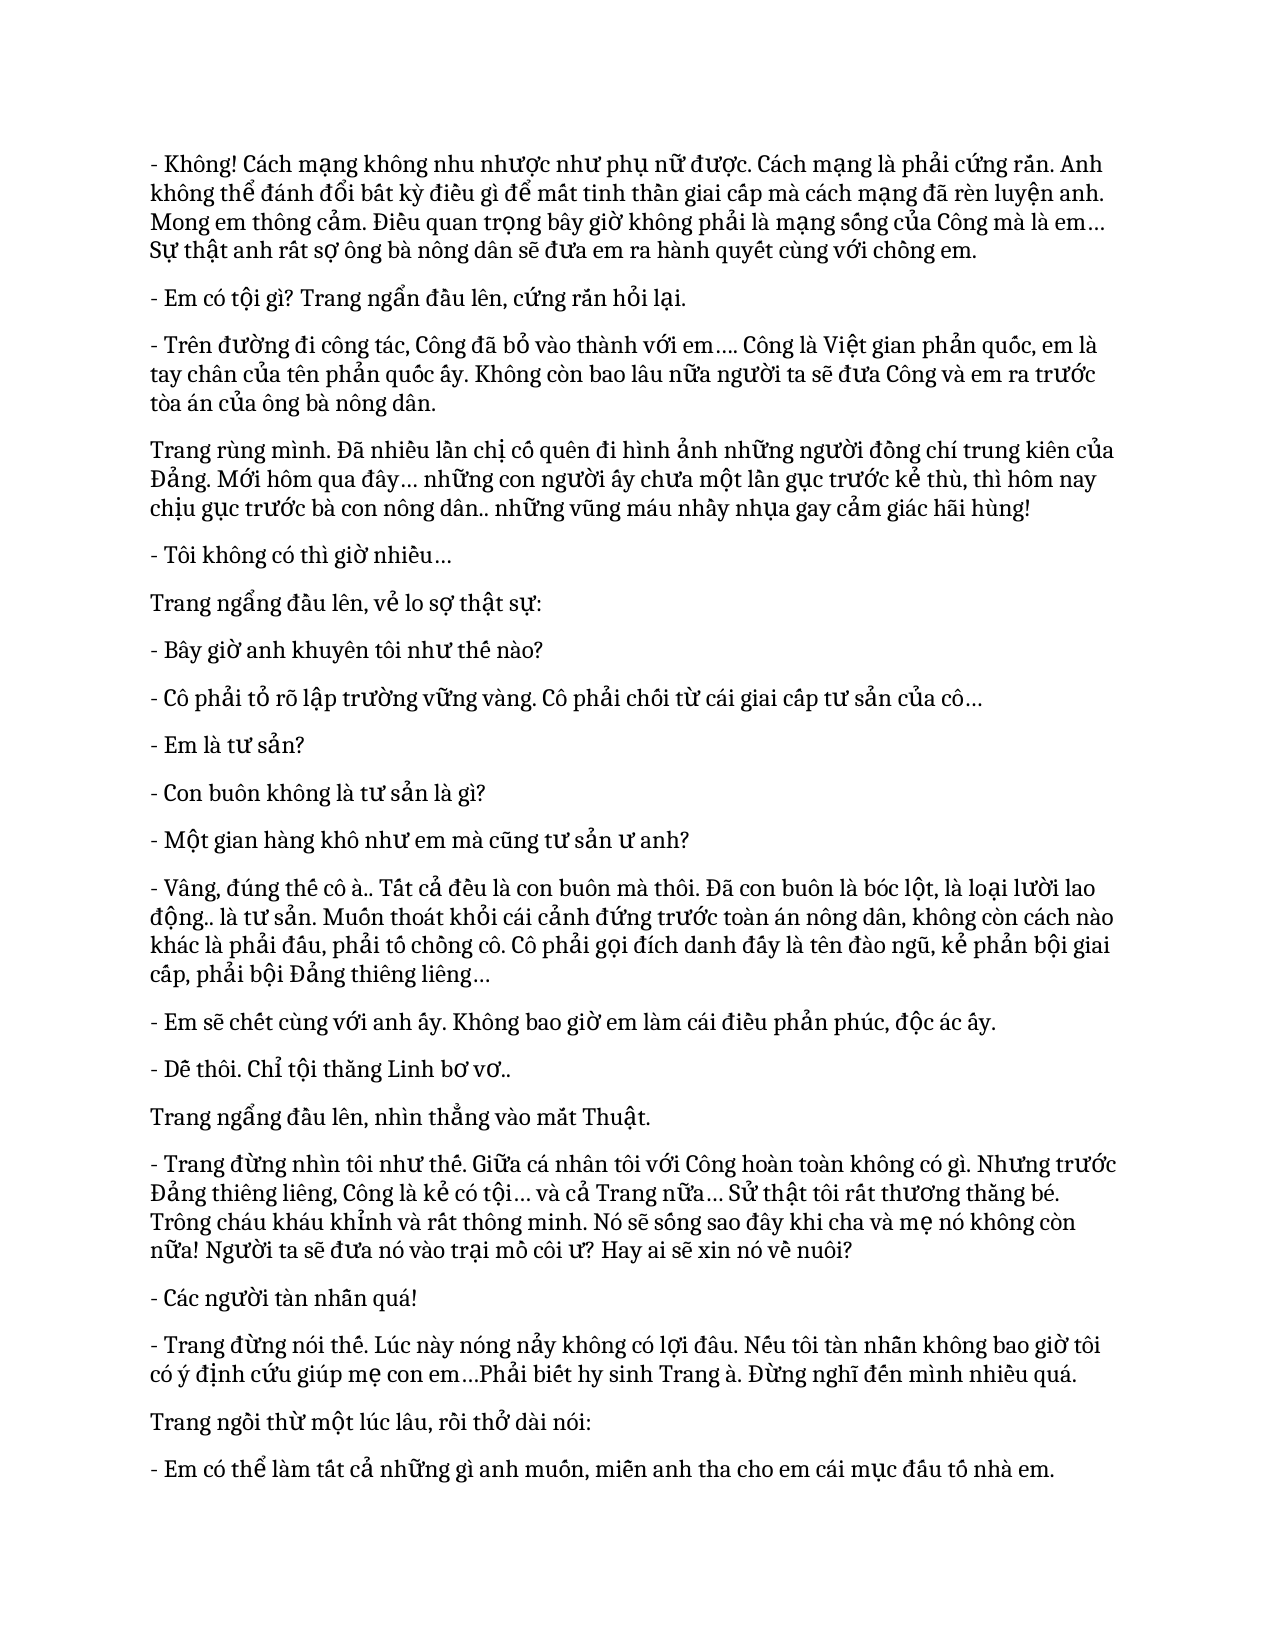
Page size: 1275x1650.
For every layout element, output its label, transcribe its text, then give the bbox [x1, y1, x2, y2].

text - Tôi không có thì giờ nhiều… [150, 541, 1125, 570]
text - Dễ thôi. Chỉ tội thằng Linh bơ vơ.. [150, 1055, 1125, 1084]
text - Em có thể làm tất cả những gì anh muốn, miễn anh tha cho em cái mục đấu tố nhà em. [150, 1455, 1125, 1484]
text Trang ngẩng đầu lên, vẻ lo sợ thật sự: [150, 589, 1125, 617]
text - Em sẽ chết cùng với anh ấy. Không bao giờ em làm cái điều phản phúc, độc ác ấy. [150, 1007, 1125, 1036]
text - Trang đừng nói thế. Lúc này nóng nảy không có lợi đâu. Nếu tôi tàn nhẫn không bao giờ tôi có ý định cứu giúp mẹ con em…Phải biết hy sinh Trang à. Đừng nghĩ đến mình nhiều quá. [150, 1331, 1125, 1389]
text - Vâng, đúng thế cô à.. Tất cả đều là con buôn mà thôi. Đã con buôn là bóc lột, là loại lười lao động.. là tư sản. Muốn thoát khỏi cái cảnh đứng trước toàn án nông dân, không còn cách nào khác là phải đấu, phải tố chồng cô. Cô phải gọi đích danh đấy là tên đào ngũ, kẻ phản bội giai cấp, phải bội Đảng thiêng liêng… [150, 874, 1125, 989]
text Trang ngẩng đầu lên, nhìn thẳng vào mắt Thuật. [150, 1102, 1125, 1131]
text - Một gian hàng khô như em mà cũng tư sản ư anh? [150, 826, 1125, 855]
text - Trang đừng nhìn tôi như thế. Giữa cá nhân tôi với Công hoàn toàn không có gì. Nhưng trước Đảng thiêng liêng, Công là kẻ có tội… và cả Trang nữa… Sử thật tôi rất thương thằng bé. Trông cháu kháu khỉnh và rất thông minh. Nó sẽ sống sao đây khi cha và mẹ nó không còn nữa! Người ta sẽ đưa nó vào trại mồ côi ư? Hay ai sẽ xin nó về nuôi? [150, 1150, 1125, 1265]
text - Trên đường đi công tác, Công đã bỏ vào thành với em…. Công là Việt gian phản quốc, em là tay chân của tên phản quốc ấy. Không còn bao lâu nữa người ta sẽ đưa Công và em ra trước tòa án của ông bà nông dân. [150, 331, 1125, 417]
text - Không! Cách mạng không nhu nhược như phụ nữ được. Cách mạng là phải cứng rắn. Anh không thể đánh đổi bất kỳ điều gì để mất tinh thần giai cấp mà cách mạng đã rèn luyện anh. Mong em thông cảm. Điều quan trọng bây giờ không phải là mạng sống của Công mà là em… Sự thật anh rất sợ ông bà nông dân sẽ đưa em ra hành quyết cùng với chồng em. [150, 150, 1125, 265]
text Trang rùng mình. Đã nhiều lần chị cố quên đi hình ảnh những người đồng chí trung kiên của Đảng. Mới hôm qua đây… những con người ấy chưa một lần gục trước kẻ thù, thì hôm nay chịu gục trước bà con nông dân.. những vũng máu nhầy nhụa gay cảm giác hãi hùng! [150, 436, 1125, 522]
text - Em là tư sản? [150, 731, 1125, 760]
text - Bây giờ anh khuyên tôi như thế nào? [150, 636, 1125, 665]
text - Cô phải tỏ rõ lập trường vững vàng. Cô phải chối từ cái giai cấp tư sản của cô… [150, 684, 1125, 712]
text - Con buôn không là tư sản là gì? [150, 779, 1125, 807]
text - Em có tội gì? Trang ngẩn đầu lên, cứng rắn hỏi lại. [150, 284, 1125, 312]
text - Các người tàn nhẫn quá! [150, 1284, 1125, 1312]
text Trang ngồi thừ một lúc lâu, rồi thở dài nói: [150, 1407, 1125, 1436]
